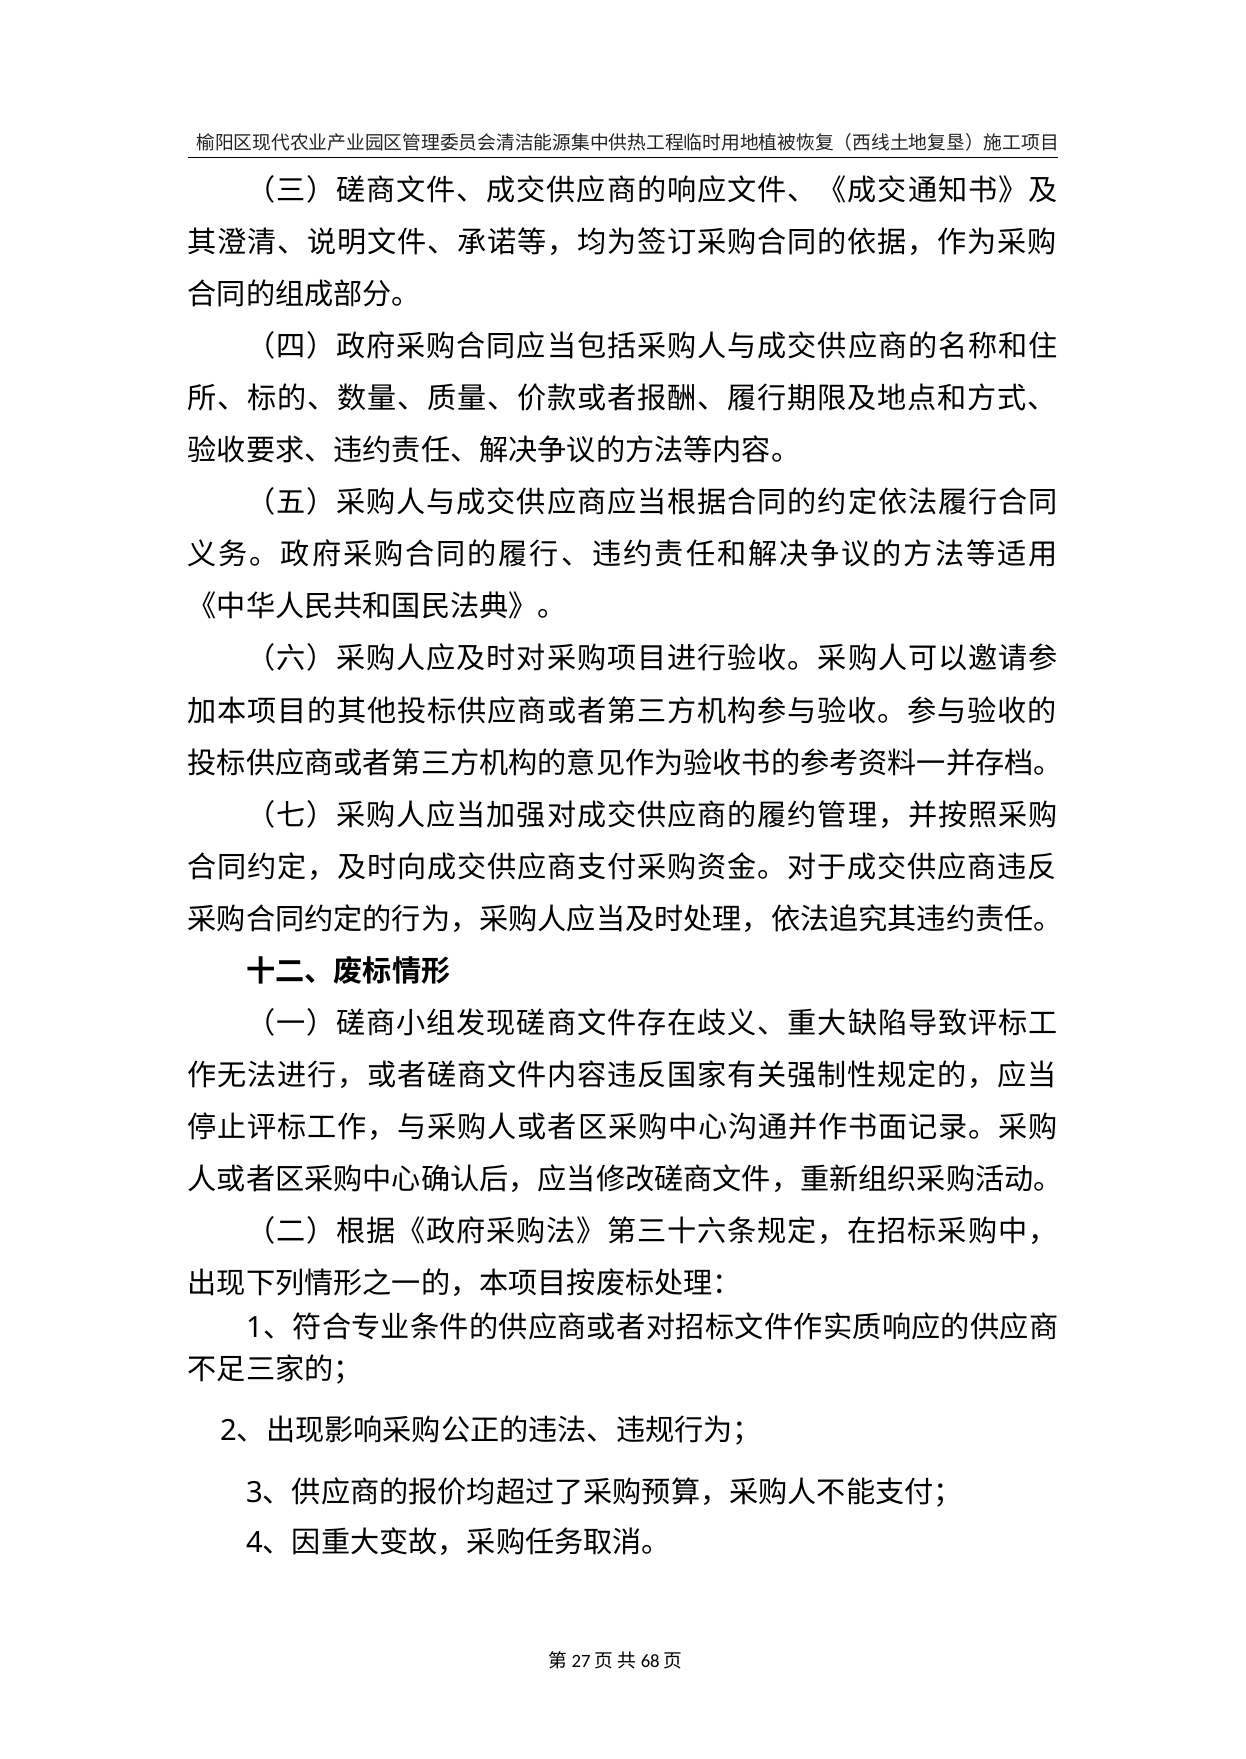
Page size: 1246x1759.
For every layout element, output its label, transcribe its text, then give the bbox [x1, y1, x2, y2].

text （四）政府采购合同应当包括采购人与成交供应商的名称和住所、标的、数量、质量、价款或者报酬、履行期限及地点和方式、验收要求、违约责任、解决争议的方法等内容。 [187, 315, 1058, 471]
text 2、出现影响采购公正的违法、违规行为； [187, 1407, 1058, 1449]
text 十二、废标情形 [187, 940, 1058, 992]
text （七）采购人应当加强对成交供应商的履约管理，并按照采购合同约定，及时向成交供应商支付采购资金。对于成交供应商违反采购合同约定的行为，采购人应当及时处理，依法追究其违约责任。 [187, 783, 1058, 940]
text （五）采购人与成交供应商应当根据合同的约定依法履行合同义务。政府采购合同的履行、违约责任和解决争议的方法等适用《中华人民共和国民法典》。 [187, 471, 1058, 627]
text 3、供应商的报价均超过了采购预算，采购人不能支付； [187, 1469, 1058, 1511]
text （二）根据《政府采购法》第三十六条规定，在招标采购中，出现下列情形之一的，本项目按废标处理： [187, 1200, 1058, 1304]
text （三）磋商文件、成交供应商的响应文件、《成交通知书》及其澄清、说明文件、承诺等，均为签订采购合同的依据，作为采购合同的组成部分。 [187, 158, 1058, 315]
text 1、符合专业条件的供应商或者对招标文件作实质响应的供应商不足三家的； [187, 1304, 1058, 1388]
text （六）采购人应及时对采购项目进行验收。采购人可以邀请参加本项目的其他投标供应商或者第三方机构参与验收。参与验收的投标供应商或者第三方机构的意见作为验收书的参考资料一并存档。 [187, 627, 1058, 783]
text （一）磋商小组发现磋商文件存在歧义、重大缺陷导致评标工作无法进行，或者磋商文件内容违反国家有关强制性规定的，应当停止评标工作，与采购人或者区采购中心沟通并作书面记录。采购人或者区采购中心确认后，应当修改磋商文件，重新组织采购活动。 [187, 992, 1058, 1200]
text 4、因重大变故，采购任务取消。 [187, 1511, 1058, 1563]
